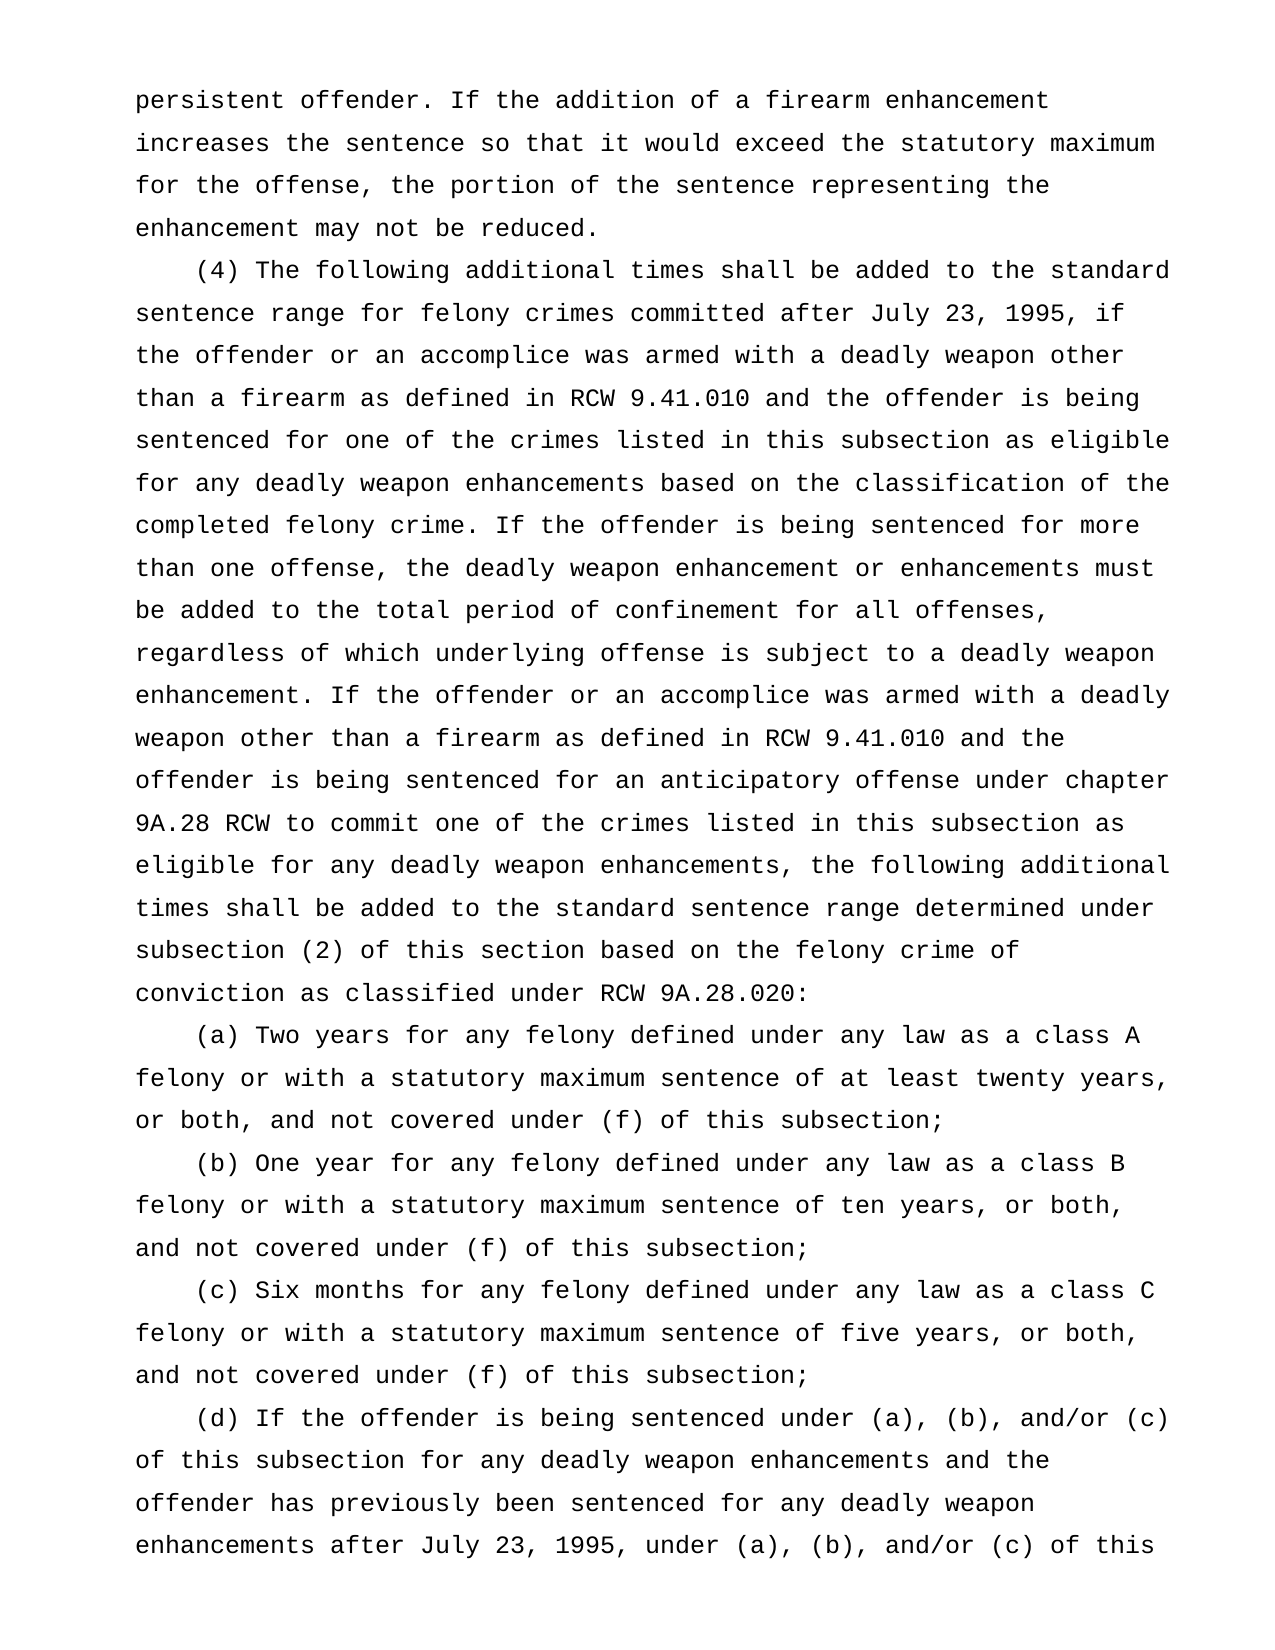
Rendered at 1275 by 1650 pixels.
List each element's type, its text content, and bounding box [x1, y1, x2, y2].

text (a) Two years for any felony defined under any law as a class A felony or with a statutory maximum sentence of at least twenty years, or both, and not covered under (f) of this subsection; [135, 1010, 1170, 1137]
text (c) Six months for any felony defined under any law as a class C felony or with a statutory maximum sentence of five years, or both, and not covered under (f) of this subsection; [135, 1265, 1170, 1392]
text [135, 75, 1170, 245]
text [135, 1392, 1170, 1562]
text (4) The following additional times shall be added to the standard sentence range for felony crimes committed after July 23, 1995, if the offender or an accomplice was armed with a deadly weapon other than a firearm as defined in RCW 9.41.010 and the offender is being sentenced for one of the crimes listed in this subsection as eligible for any deadly weapon enhancements based on the classification of the completed felony crime. If the offender is being sentenced for more than one offense, the deadly weapon enhancement or enhancements must be added to the total period of confinement for all offenses, regardless of which underlying offense is subject to a deadly weapon enhancement. If the offender or an accomplice was armed with a deadly weapon other than a firearm as defined in RCW 9.41.010 and the offender is being sentenced for an anticipatory offense under chapter 9A.28 RCW to commit one of the crimes listed in this subsection as eligible for any deadly weapon enhancements, the following additional times shall be added to the standard sentence range determined under subsection (2) of this section based on the felony crime of conviction as classified under RCW 9A.28.020: [135, 245, 1170, 1010]
text (b) One year for any felony defined under any law as a class B felony or with a statutory maximum sentence of ten years, or both, and not covered under (f) of this subsection; [135, 1137, 1170, 1265]
